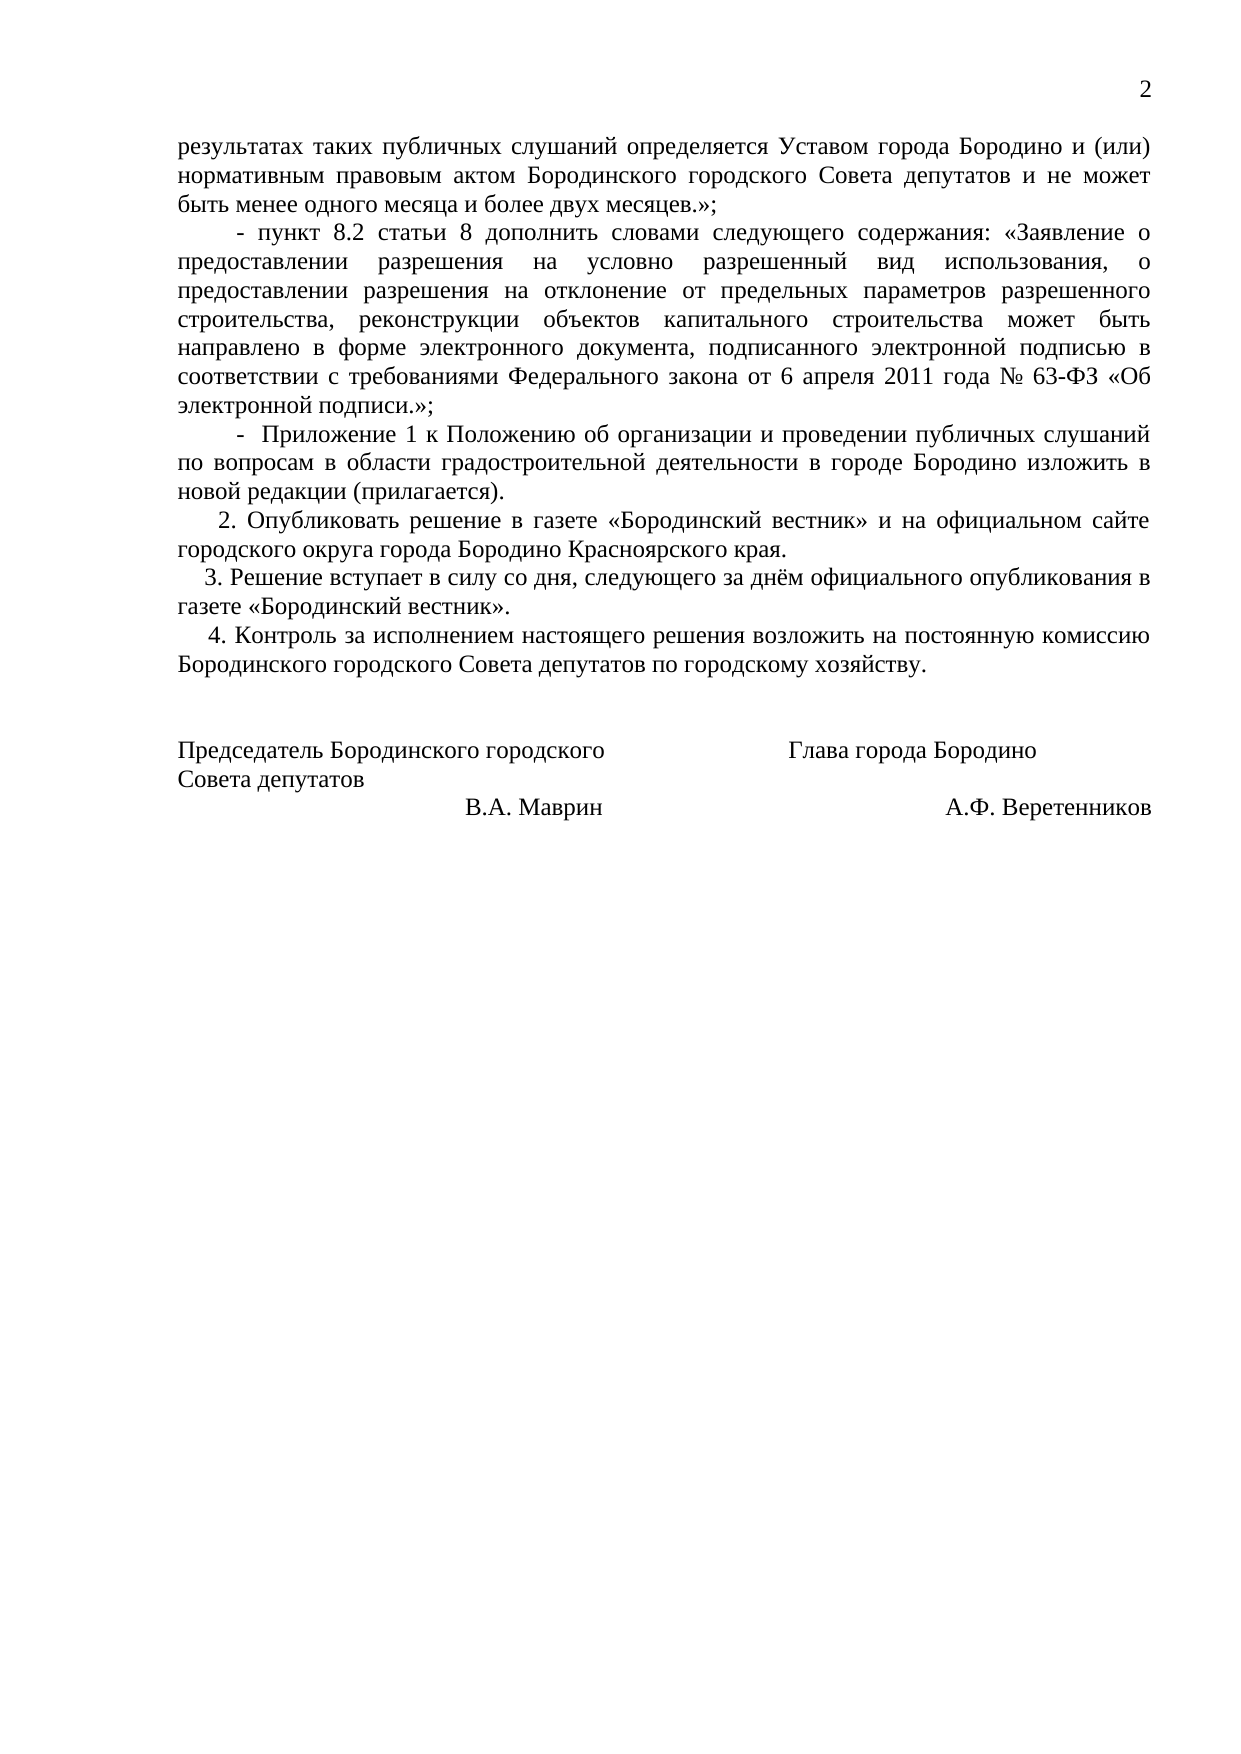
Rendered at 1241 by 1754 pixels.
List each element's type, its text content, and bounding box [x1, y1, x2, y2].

text 3. Решение вступает в силу со дня, следующего за днём официального опубликования в газете «Бородинский вестник». [177, 562, 1152, 620]
text - Приложение 1 к Положению об организации и проведении публичных слушаний по вопросам в области градостроительной деятельности в городе Бородино изложить в новой редакции (прилагается). [177, 419, 1152, 505]
table_header Глава города Бородино [664, 735, 1163, 792]
text - пункт 8.2 статьи 8 дополнить словами следующего содержания: «Заявление о предоставлении разрешения на условно разрешенный вид использования, о предоставлении разрешения на отклонение от предельных параметров разрешенного строительства, реконструкции объектов капитального строительства может быть направлено в форме электронного документа, подписанного электронной подписью в соответствии с требованиями Федерального закона от 6 апреля 2011 года № 63-ФЗ «Об электронной подписи.»; [177, 217, 1152, 419]
table_header Председатель Бородинского городского Совета депутатов [166, 735, 664, 792]
text 2. Опубликовать решение в газете «Бородинский вестник» и на официальном сайте городского округа города Бородино Красноярского края. [177, 505, 1152, 562]
table_cell В.А. Маврин [166, 793, 664, 821]
text 4. Контроль за исполнением настоящего решения возложить на постоянную комиссию Бородинского городского Совета депутатов по городскому хозяйству. [177, 620, 1152, 677]
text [177, 131, 1152, 217]
table_cell А.Ф. Веретенников [664, 793, 1163, 821]
